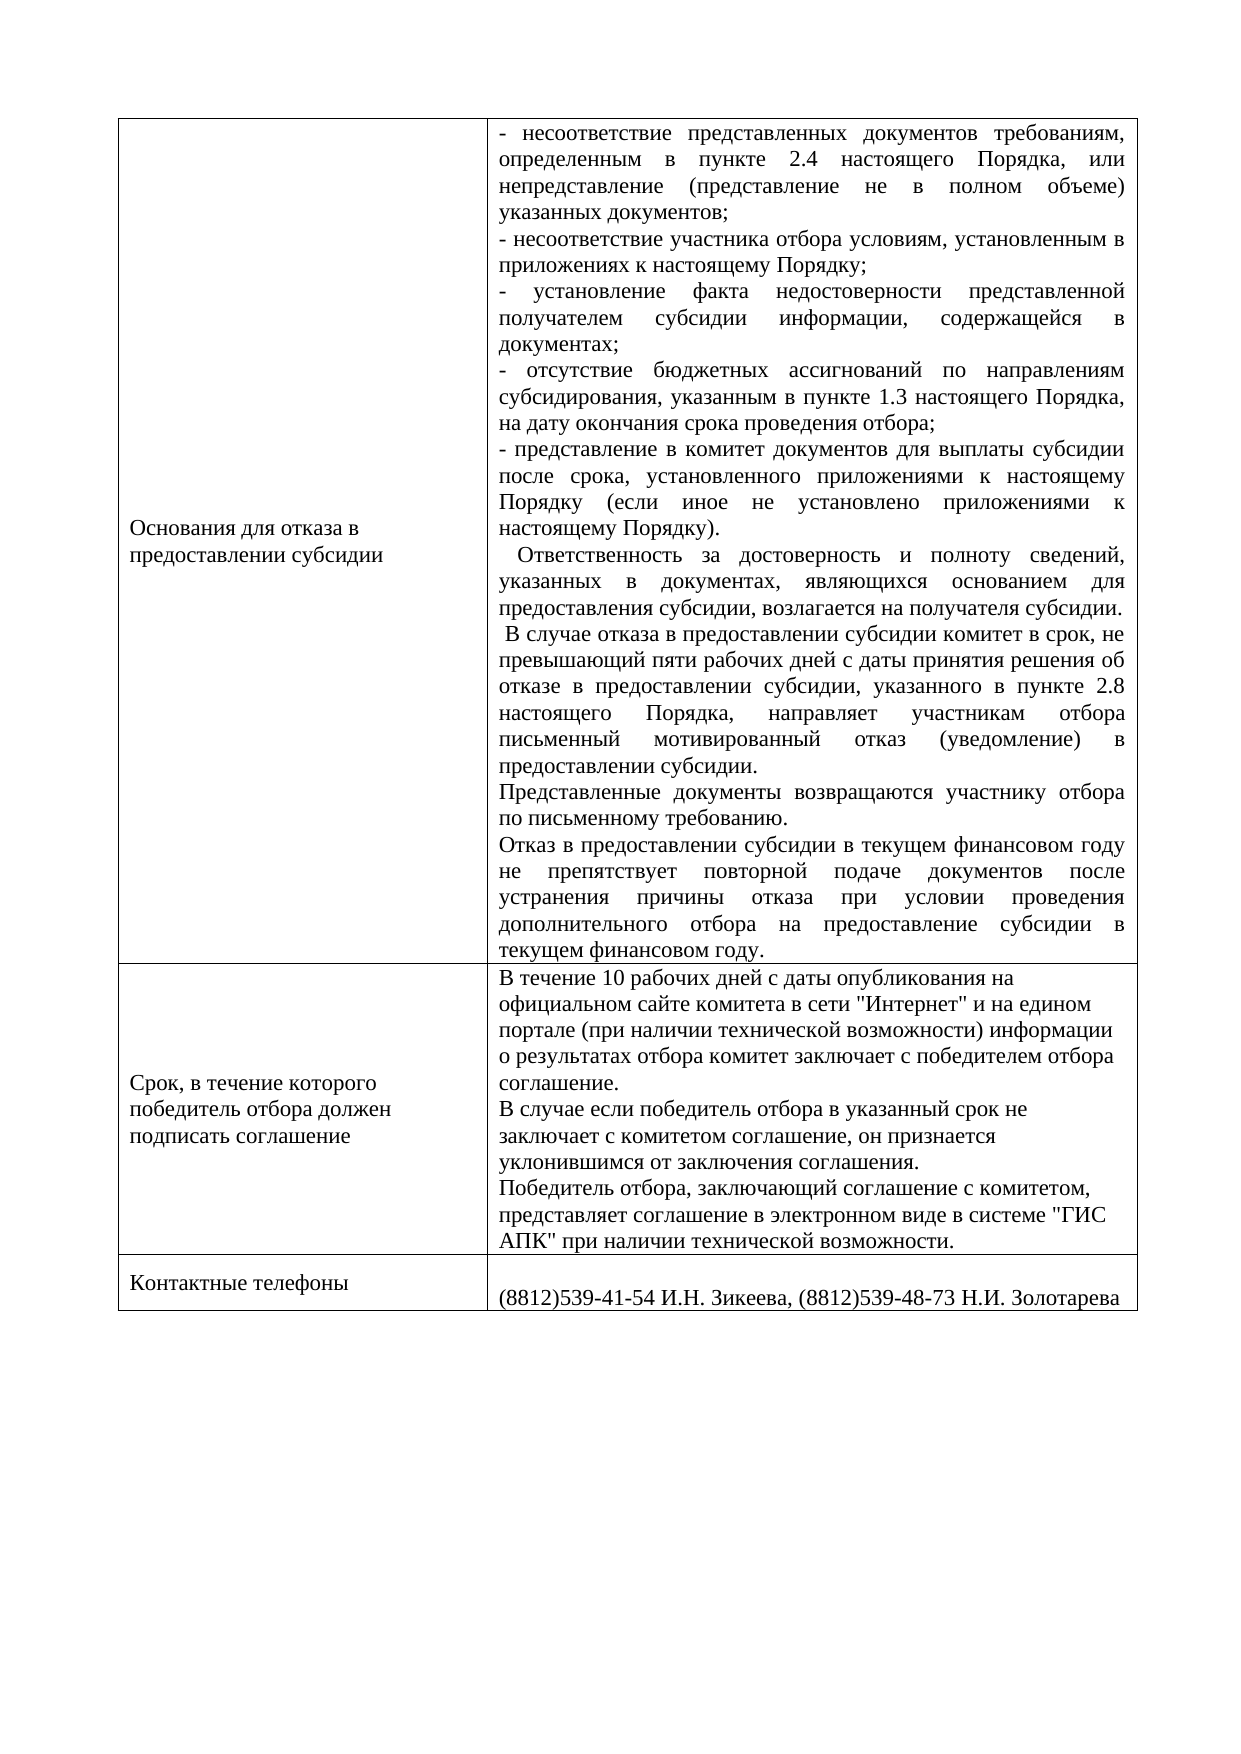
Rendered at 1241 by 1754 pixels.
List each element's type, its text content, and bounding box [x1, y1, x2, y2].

table_cell Срок, в течение которого победитель отбора должен подписать соглашение [119, 964, 487, 1253]
table_cell - несоответствие представленных документов требованиям, определенным в пункте 2.4 настоящего Порядка, или непредставление (представление не в полном объеме) указанных документов; - несоответствие участника отбора условиям, установленным в приложениях к настоящему Порядку; - установление факта недостоверности представленной получателем субсидии информации, содержащейся в документах; - отсутствие бюджетных ассигнований по направлениям субсидирования, указанным в пункте 1.3 настоящего Порядка, на дату окончания срока проведения отбора; - представление в комитет документов для выплаты субсидии после срока, установленного приложениями к настоящему Порядку (если иное не установлено приложениями к настоящему Порядку). Ответственность за достоверность и полноту сведений, указанных в документах, являющихся основанием для предоставления субсидии, возлагается на получателя субсидии. В случае отказа в предоставлении субсидии комитет в срок, не превышающий пяти рабочих дней с даты принятия решения об отказе в предоставлении субсидии, указанного в пункте 2.8 настоящего Порядка, направляет участникам отбора письменный мотивированный отказ (уведомление) в предоставлении субсидии. Представленные документы возвращаются участнику отбора по письменному требованию. Отказ в предоставлении субсидии в текущем финансовом году не препятствует повторной подаче документов после устранения причины отказа при условии проведения дополнительного отбора на предоставление субсидии в текущем финансовом году. [488, 119, 1137, 962]
table_cell Основания для отказа в предоставлении субсидии [119, 119, 487, 962]
table_cell (8812)539-41-54 И.Н. Зикеева, (8812)539-48-73 Н.И. Золотарева [488, 1255, 1137, 1310]
table_cell Контактные телефоны [119, 1255, 487, 1310]
table_cell В течение 10 рабочих дней с даты опубликования на официальном сайте комитета в сети "Интернет" и на едином портале (при наличии технической возможности) информации о результатах отбора комитет заключает с победителем отбора соглашение. В случае если победитель отбора в указанный срок не заключает с комитетом соглашение, он признается уклонившимся от заключения соглашения. Победитель отбора, заключающий соглашение с комитетом, представляет соглашение в электронном виде в системе "ГИС АПК" при наличии технической возможности. [488, 964, 1137, 1253]
